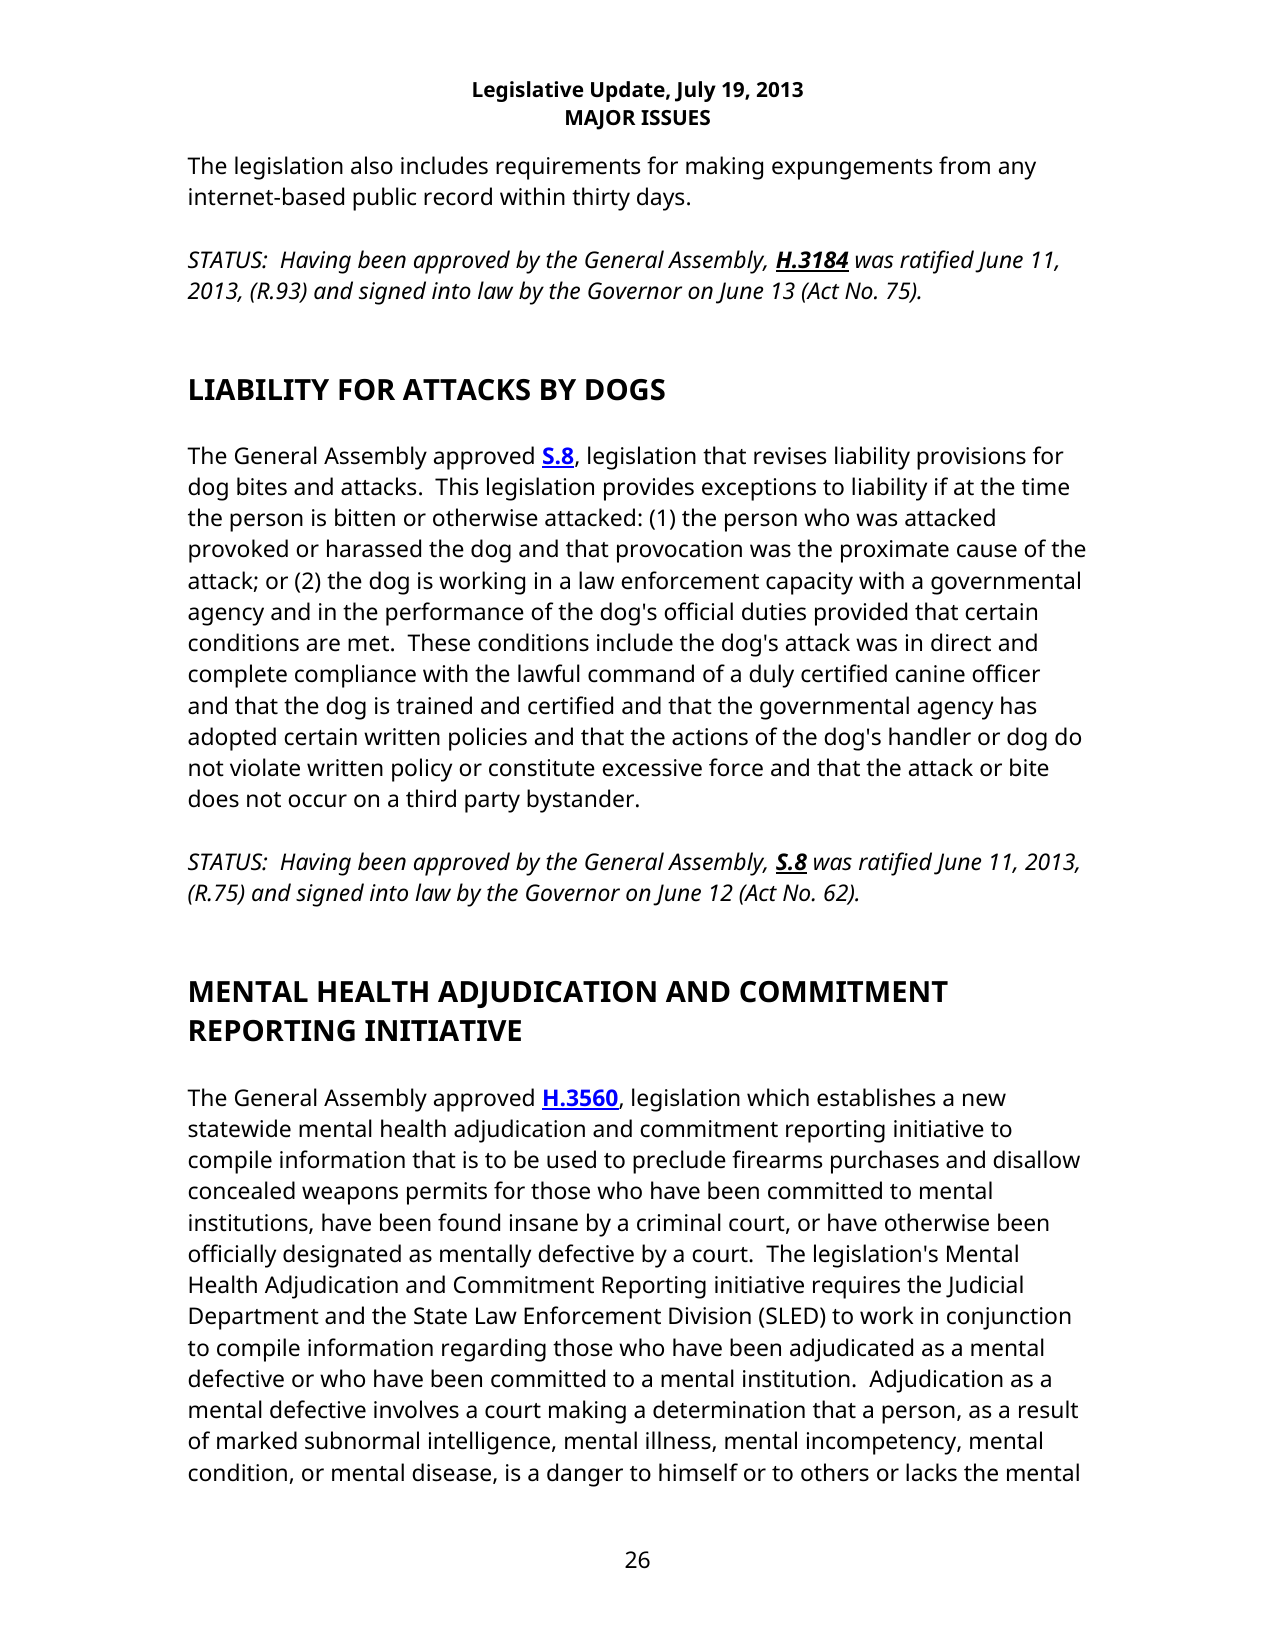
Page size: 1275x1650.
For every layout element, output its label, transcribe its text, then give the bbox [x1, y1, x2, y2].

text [187, 1082, 1087, 1488]
text STATUS: Having been approved by the General Assembly, S.8 was ratified June 11, 2013, (R.75) and signed into law by the Governor on June 12 (Act No. 62). [187, 846, 1087, 908]
text STATUS: Having been approved by the General Assembly, H.3184 was ratified June 11, 2013, (R.93) and signed into law by the Governor on June 13 (Act No. 75). [187, 244, 1087, 306]
text The General Assembly approved S.8, legislation that revises liability provisions for dog bites and attacks. This legislation provides exceptions to liability if at the time the person is bitten or otherwise attacked: (1) the person who was attacked provoked or harassed the dog and that provocation was the proximate cause of the attack; or (2) the dog is working in a law enforcement capacity with a governmental agency and in the performance of the dog's official duties provided that certain conditions are met. These conditions include the dog's attack was in direct and complete compliance with the lawful command of a duly certified canine officer and that the dog is trained and certified and that the governmental agency has adopted certain written policies and that the actions of the dog's handler or dog do not violate written policy or constitute excessive force and that the attack or bite does not occur on a third party bystander. [187, 440, 1087, 815]
text The legislation also includes requirements for making expungements from any internet-based public record within thirty days. [187, 150, 1087, 212]
text LIABILITY FOR ATTACKS BY DOGS [187, 369, 1087, 408]
text MENTAL HEALTH ADJUDICATION AND COMMITMENT REPORTING INITIATIVE [187, 971, 1087, 1050]
